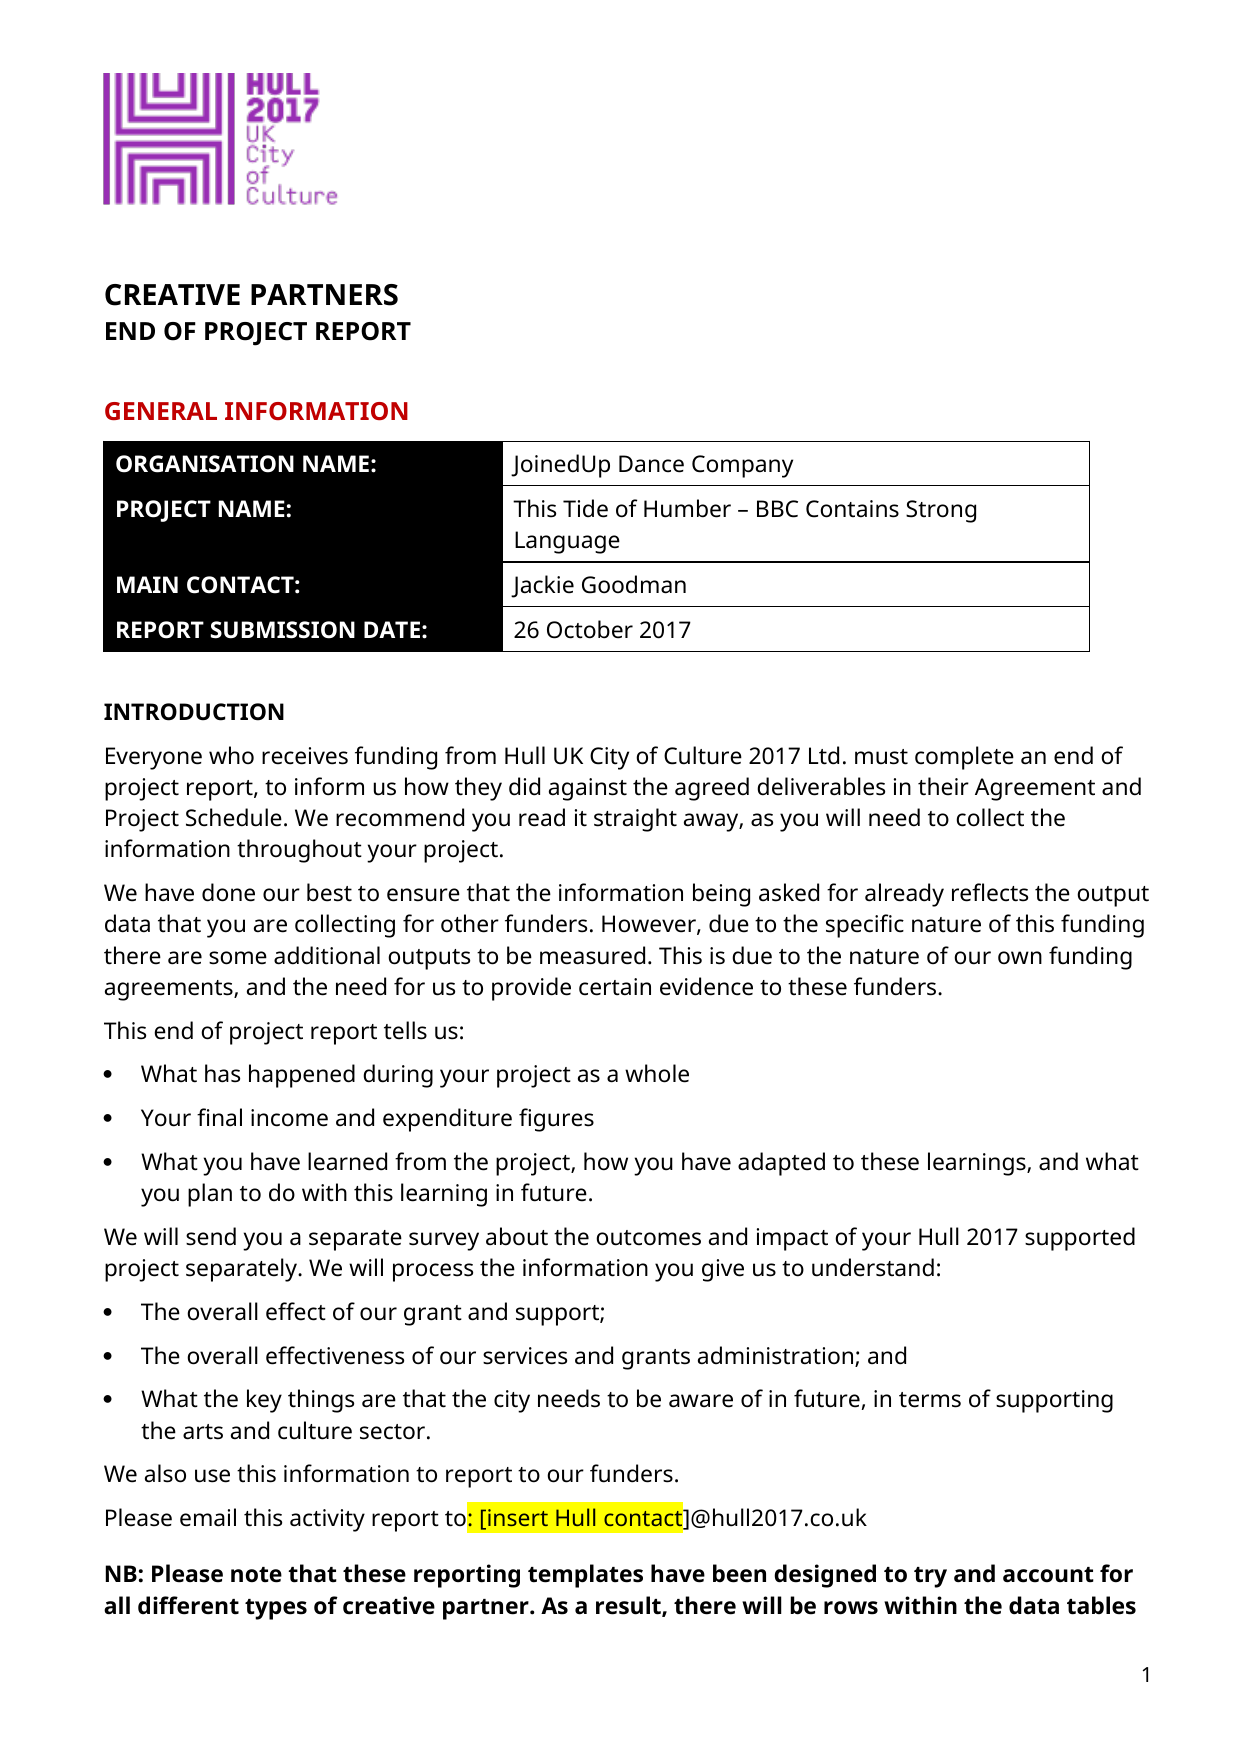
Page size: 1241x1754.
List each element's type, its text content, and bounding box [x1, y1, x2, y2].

list Your final income and expenditure figures [103, 1102, 1152, 1133]
text We will send you a separate survey about the outcomes and impact of your Hull 2017 supported project separately. We will process the information you give us to understand: [103, 1221, 1152, 1283]
text CREATIVE PARTNERS END OF PROJECT REPORT [103, 274, 1152, 347]
table_cell This Tide of Humber – BBC Contains Strong Language [503, 486, 1089, 561]
text This end of project report tells us: [103, 1014, 1152, 1046]
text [103, 1558, 1152, 1621]
text Please email this activity report to: [insert Hull contact]@hull2017.co.uk [103, 1502, 467, 1533]
table_cell MAIN CONTACT: [104, 563, 502, 606]
table_cell 26 October 2017 [503, 607, 1089, 651]
table_header JoinedUp Dance Company [503, 442, 1089, 485]
text GENERAL INFORMATION [103, 360, 1152, 428]
text INTRODUCTION [103, 696, 1152, 727]
text Please email this activity report to: [insert Hull contact]@hull2017.co.uk [683, 1502, 1152, 1533]
table_cell REPORT SUBMISSION DATE: [104, 607, 502, 651]
text Everyone who receives funding from Hull UK City of Culture 2017 Ltd. must complete an end of project report, to inform us how they did against the agreed deliverables in their Agreement and Project Schedule. We recommend you read it straight away, as you will need to collect the information throughout your project. [103, 739, 1152, 864]
list The overall effectiveness of our services and grants administration; and [103, 1339, 1152, 1371]
table_cell Jackie Goodman [503, 563, 1089, 606]
list The overall effect of our grant and support; [103, 1296, 1152, 1327]
list What has happened during your project as a whole [103, 1058, 1152, 1089]
table_cell PROJECT NAME: [104, 486, 502, 561]
text We have done our best to ensure that the information being asked for already reflects the output data that you are collecting for other funders. However, due to the specific nature of this funding there are some additional outputs to be measured. This is due to the nature of our own funding agreements, and the need for us to provide certain evidence to these funders. [103, 877, 1152, 1002]
list What the key things are that the city needs to be aware of in future, in terms of supporting the arts and culture sector. [103, 1383, 1152, 1446]
text We also use this information to report to our funders. [103, 1458, 1152, 1489]
list What you have learned from the project, how you have adapted to these learnings, and what you plan to do with this learning in future. [103, 1146, 1152, 1208]
table_header ORGANISATION NAME: [104, 442, 502, 485]
